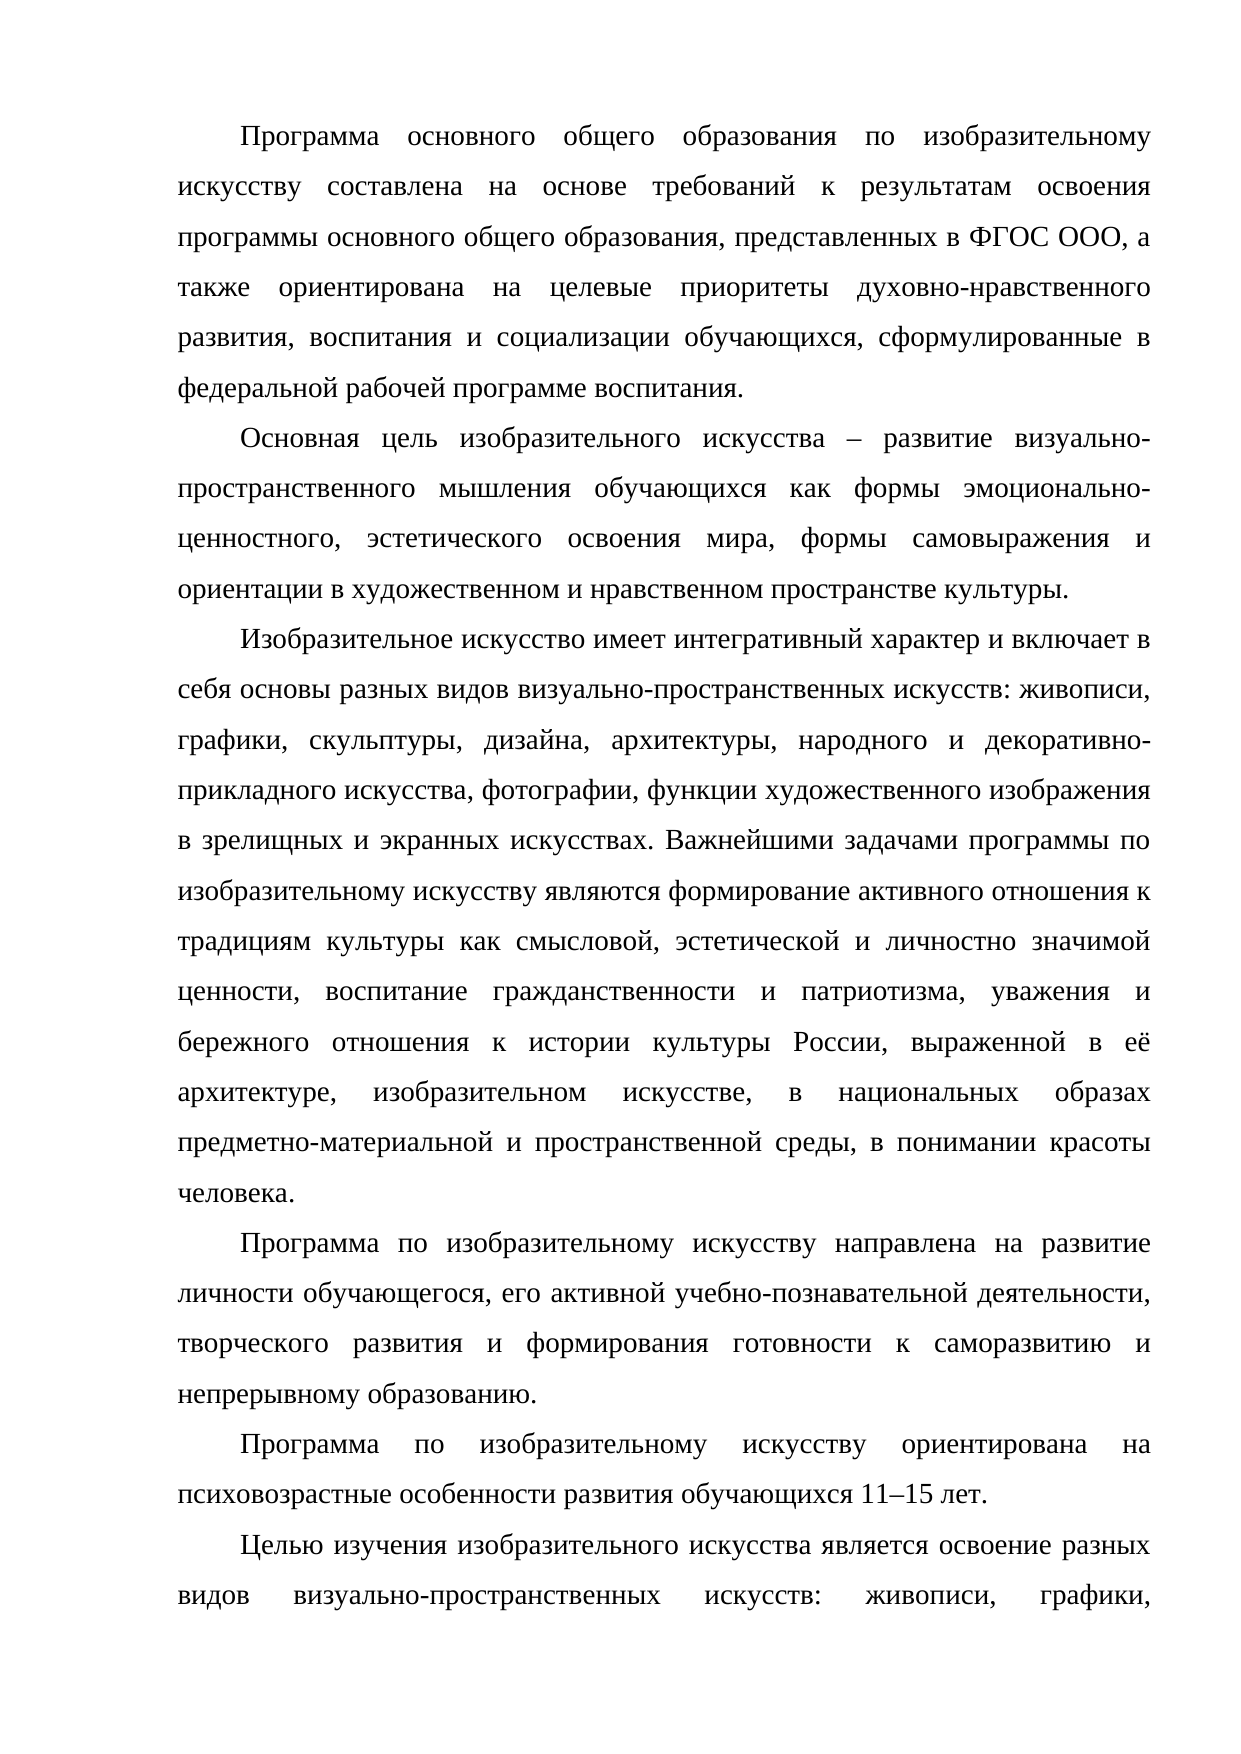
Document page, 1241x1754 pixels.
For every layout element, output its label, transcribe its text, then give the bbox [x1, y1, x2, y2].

text Программа по изобразительному искусству направлена на развитие личности обучающегося, его активной учебно-познавательной деятельности, творческого развития и формирования готовности к саморазвитию и непрерывному образованию. [177, 1225, 1152, 1409]
text Программа по изобразительному искусству ориентирована на психовозрастные особенности развития обучающихся 11–15 лет. [177, 1426, 1152, 1510]
text Программа основного общего образования по изобразительному искусству составлена на основе требований к результатам освоения программы основного общего образования, представленных в ФГОС ООО, а также ориентирована на целевые приоритеты духовно-нравственного развития, воспитания и социализации обучающихся, сформулированные в федеральной рабочей программе воспитания. [177, 118, 1152, 403]
text Изобразительное искусство имеет интегративный характер и включает в себя основы разных видов визуально-пространственных искусств: живописи, графики, скульптуры, дизайна, архитектуры, народного и декоративно-прикладного искусства, фотографии, функции художественного изображения в зрелищных и экранных искусствах. Важнейшими задачами программы по изобразительному искусству являются формирование активного отношения к традициям культуры как смысловой, эстетической и личностно значимой ценности, воспитание гражданственности и патриотизма, уважения и бережного отношения к истории культуры России, выраженной в её архитектуре, изобразительном искусстве, в национальных образах предметно-материальной и пространственной среды, в понимании красоты человека. [177, 621, 1152, 1208]
text Основная цель изобразительного искусства – развитие визуально-пространственного мышления обучающихся как формы эмоционально-ценностного, эстетического освоения мира, формы самовыражения и ориентации в художественном и нравственном пространстве культуры. [177, 420, 1152, 604]
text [177, 1527, 1152, 1611]
